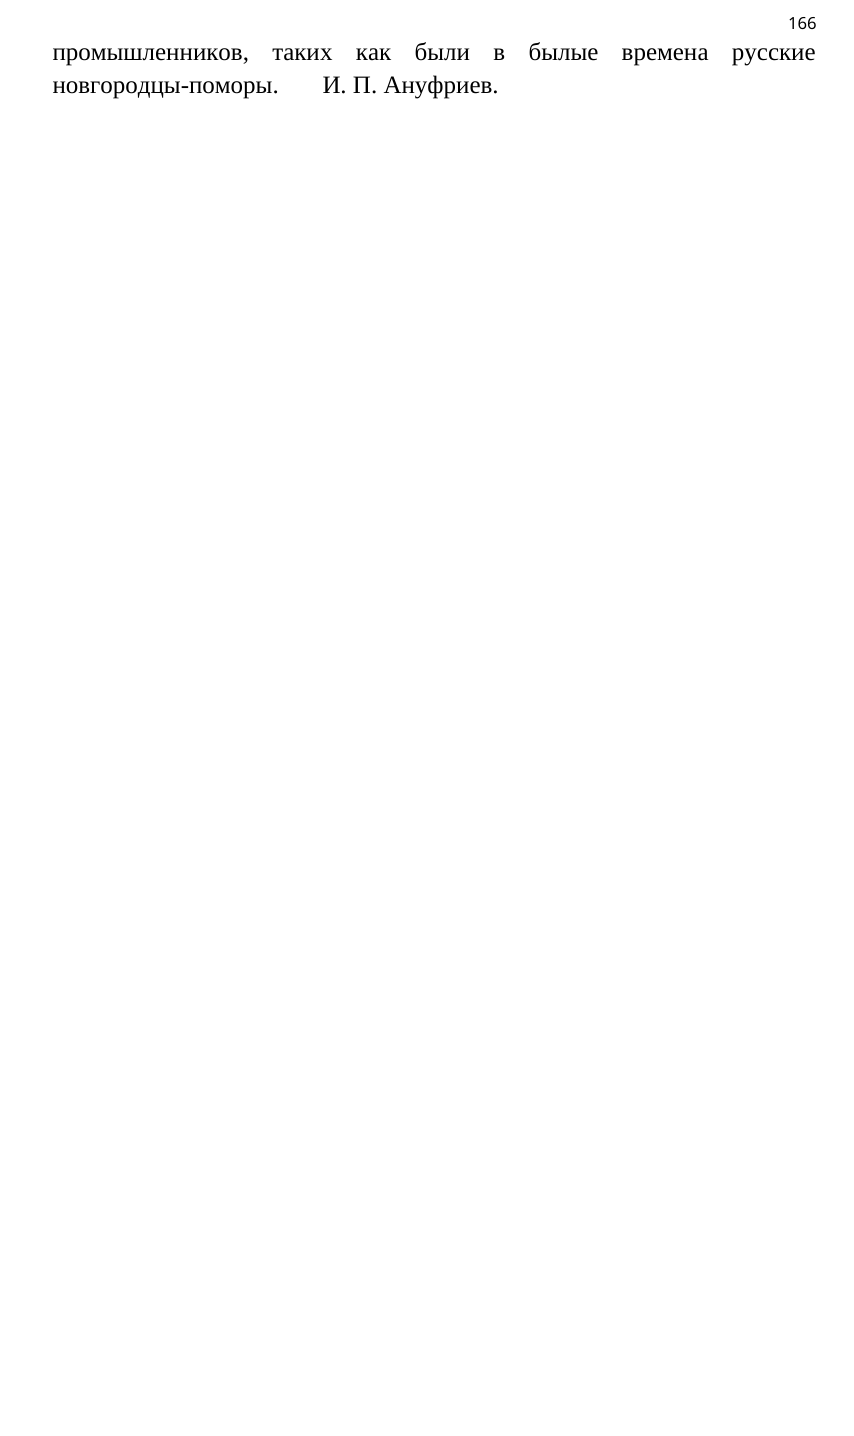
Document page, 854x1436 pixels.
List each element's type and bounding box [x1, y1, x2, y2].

text [52, 37, 816, 99]
